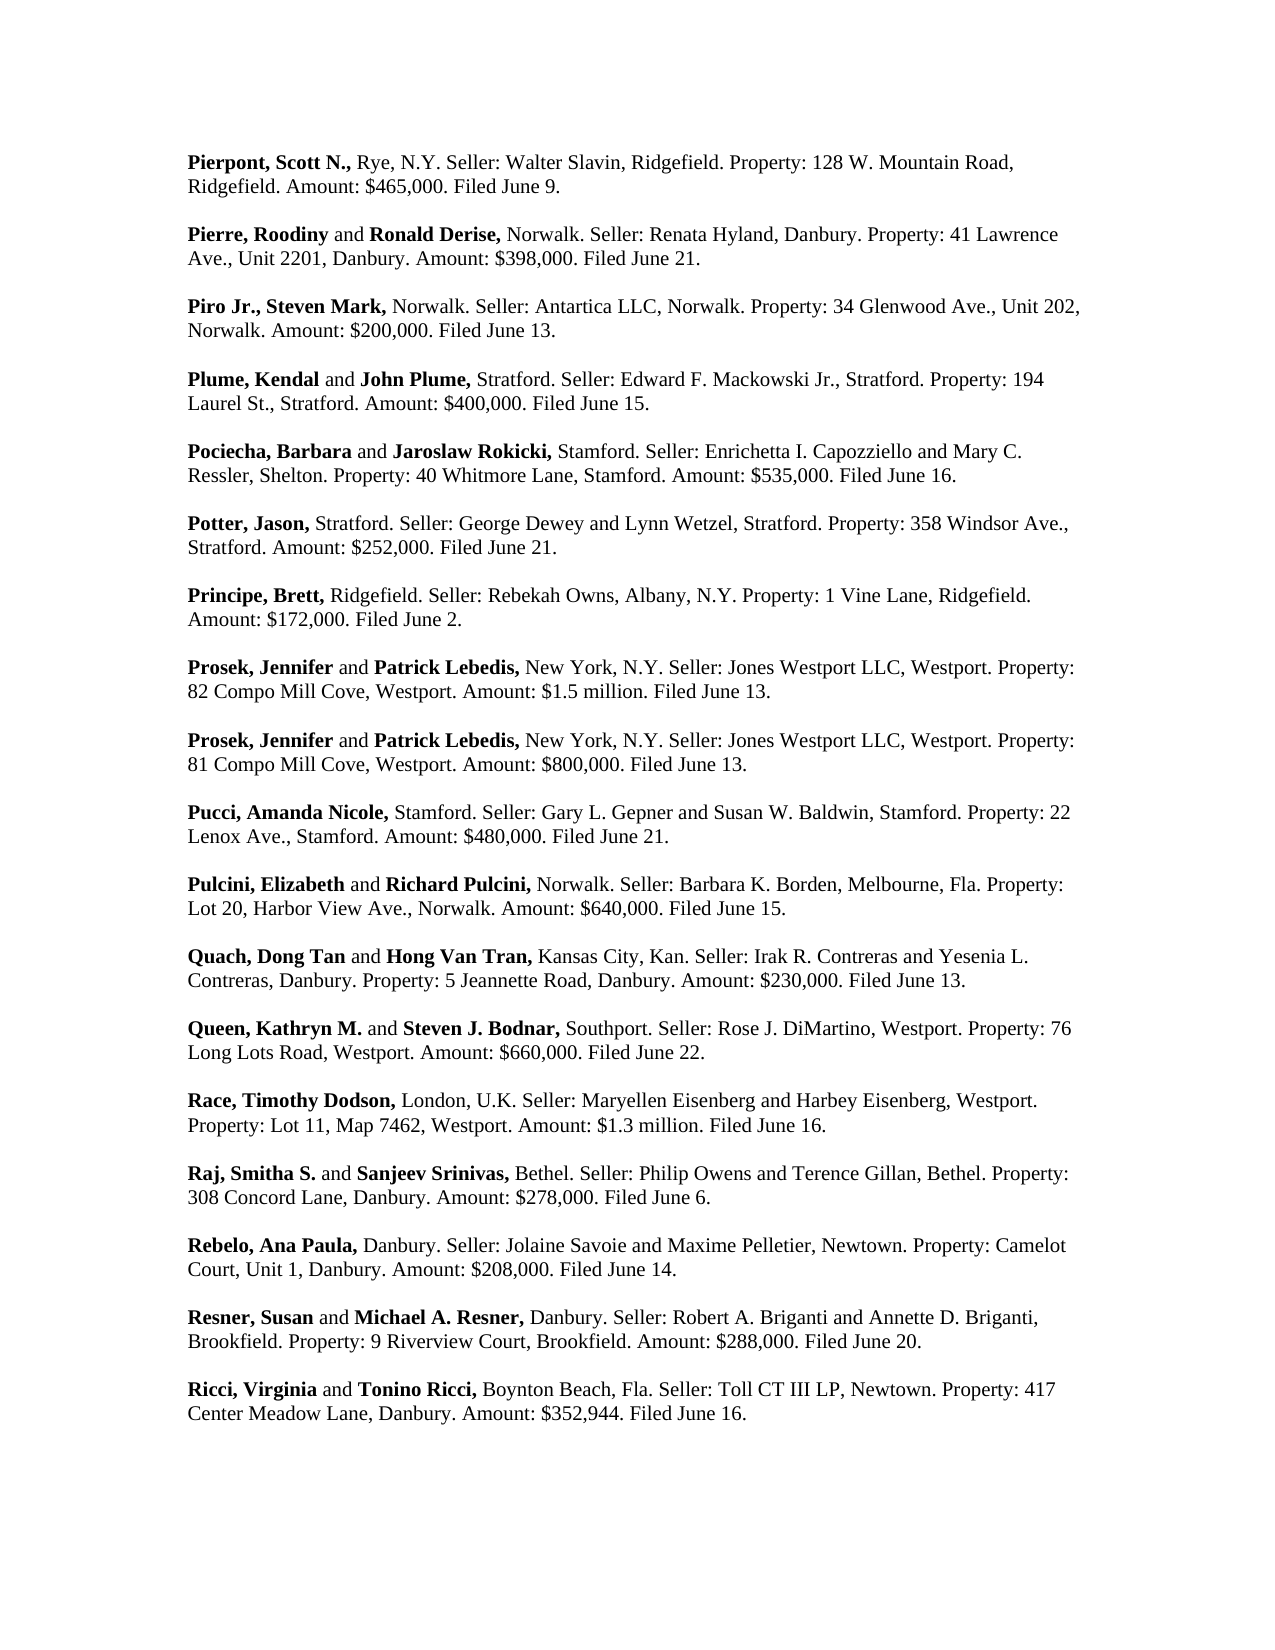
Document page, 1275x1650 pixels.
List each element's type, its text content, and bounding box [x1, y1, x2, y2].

text Ricci, Virginia and Tonino Ricci, Boynton Beach, Fla. Seller: Toll CT III LP, Newtown. Property: 417 Center Meadow Lane, Danbury. Amount: $352,944. Filed June 16. [187, 1377, 1087, 1425]
text Pucci, Amanda Nicole, Stamford. Seller: Gary L. Gepner and Susan W. Baldwin, Stamford. Property: 22 Lenox Ave., Stamford. Amount: $480,000. Filed June 21. [187, 800, 1087, 848]
text Resner, Susan and Michael A. Resner, Danbury. Seller: Robert A. Briganti and Annette D. Briganti, Brookfield. Property: 9 Riverview Court, Brookfield. Amount: $288,000. Filed June 20. [187, 1305, 1087, 1353]
text Quach, Dong Tan and Hong Van Tran, Kansas City, Kan. Seller: Irak R. Contreras and Yesenia L. Contreras, Danbury. Property: 5 Jeannette Road, Danbury. Amount: $230,000. Filed June 13. [187, 944, 1087, 992]
text Queen, Kathryn M. and Steven J. Bodnar, Southport. Seller: Rose J. DiMartino, Westport. Property: 76 Long Lots Road, Westport. Amount: $660,000. Filed June 22. [187, 1016, 1087, 1064]
text Plume, Kendal and John Plume, Stratford. Seller: Edward F. Mackowski Jr., Stratford. Property: 194 Laurel St., Stratford. Amount: $400,000. Filed June 15. [187, 367, 1087, 415]
text Pierpont, Scott N., Rye, N.Y. Seller: Walter Slavin, Ridgefield. Property: 128 W. Mountain Road, Ridgefield. Amount: $465,000. Filed June 9. [187, 150, 1087, 198]
text Pociecha, Barbara and Jaroslaw Rokicki, Stamford. Seller: Enrichetta I. Capozziello and Mary C. Ressler, Shelton. Property: 40 Whitmore Lane, Stamford. Amount: $535,000. Filed June 16. [187, 439, 1087, 487]
text Principe, Brett, Ridgefield. Seller: Rebekah Owns, Albany, N.Y. Property: 1 Vine Lane, Ridgefield. Amount: $172,000. Filed June 2. [187, 583, 1087, 631]
text Race, Timothy Dodson, London, U.K. Seller: Maryellen Eisenberg and Harbey Eisenberg, Westport. Property: Lot 11, Map 7462, Westport. Amount: $1.3 million. Filed June 16. [187, 1088, 1087, 1137]
text Potter, Jason, Stratford. Seller: George Dewey and Lynn Wetzel, Stratford. Property: 358 Windsor Ave., Stratford. Amount: $252,000. Filed June 21. [187, 511, 1087, 559]
text Rebelo, Ana Paula, Danbury. Seller: Jolaine Savoie and Maxime Pelletier, Newtown. Property: Camelot Court, Unit 1, Danbury. Amount: $208,000. Filed June 14. [187, 1233, 1087, 1281]
text Pierre, Roodiny and Ronald Derise, Norwalk. Seller: Renata Hyland, Danbury. Property: 41 Lawrence Ave., Unit 2201, Danbury. Amount: $398,000. Filed June 21. [187, 222, 1087, 270]
text Prosek, Jennifer and Patrick Lebedis, New York, N.Y. Seller: Jones Westport LLC, Westport. Property: 82 Compo Mill Cove, Westport. Amount: $1.5 million. Filed June 13. [187, 655, 1087, 703]
text Raj, Smitha S. and Sanjeev Srinivas, Bethel. Seller: Philip Owens and Terence Gillan, Bethel. Property: 308 Concord Lane, Danbury. Amount: $278,000. Filed June 6. [187, 1161, 1087, 1209]
text Piro Jr., Steven Mark, Norwalk. Seller: Antartica LLC, Norwalk. Property: 34 Glenwood Ave., Unit 202, Norwalk. Amount: $200,000. Filed June 13. [187, 294, 1087, 342]
text Prosek, Jennifer and Patrick Lebedis, New York, N.Y. Seller: Jones Westport LLC, Westport. Property: 81 Compo Mill Cove, Westport. Amount: $800,000. Filed June 13. [187, 727, 1087, 776]
text Pulcini, Elizabeth and Richard Pulcini, Norwalk. Seller: Barbara K. Borden, Melbourne, Fla. Property: Lot 20, Harbor View Ave., Norwalk. Amount: $640,000. Filed June 15. [187, 872, 1087, 920]
